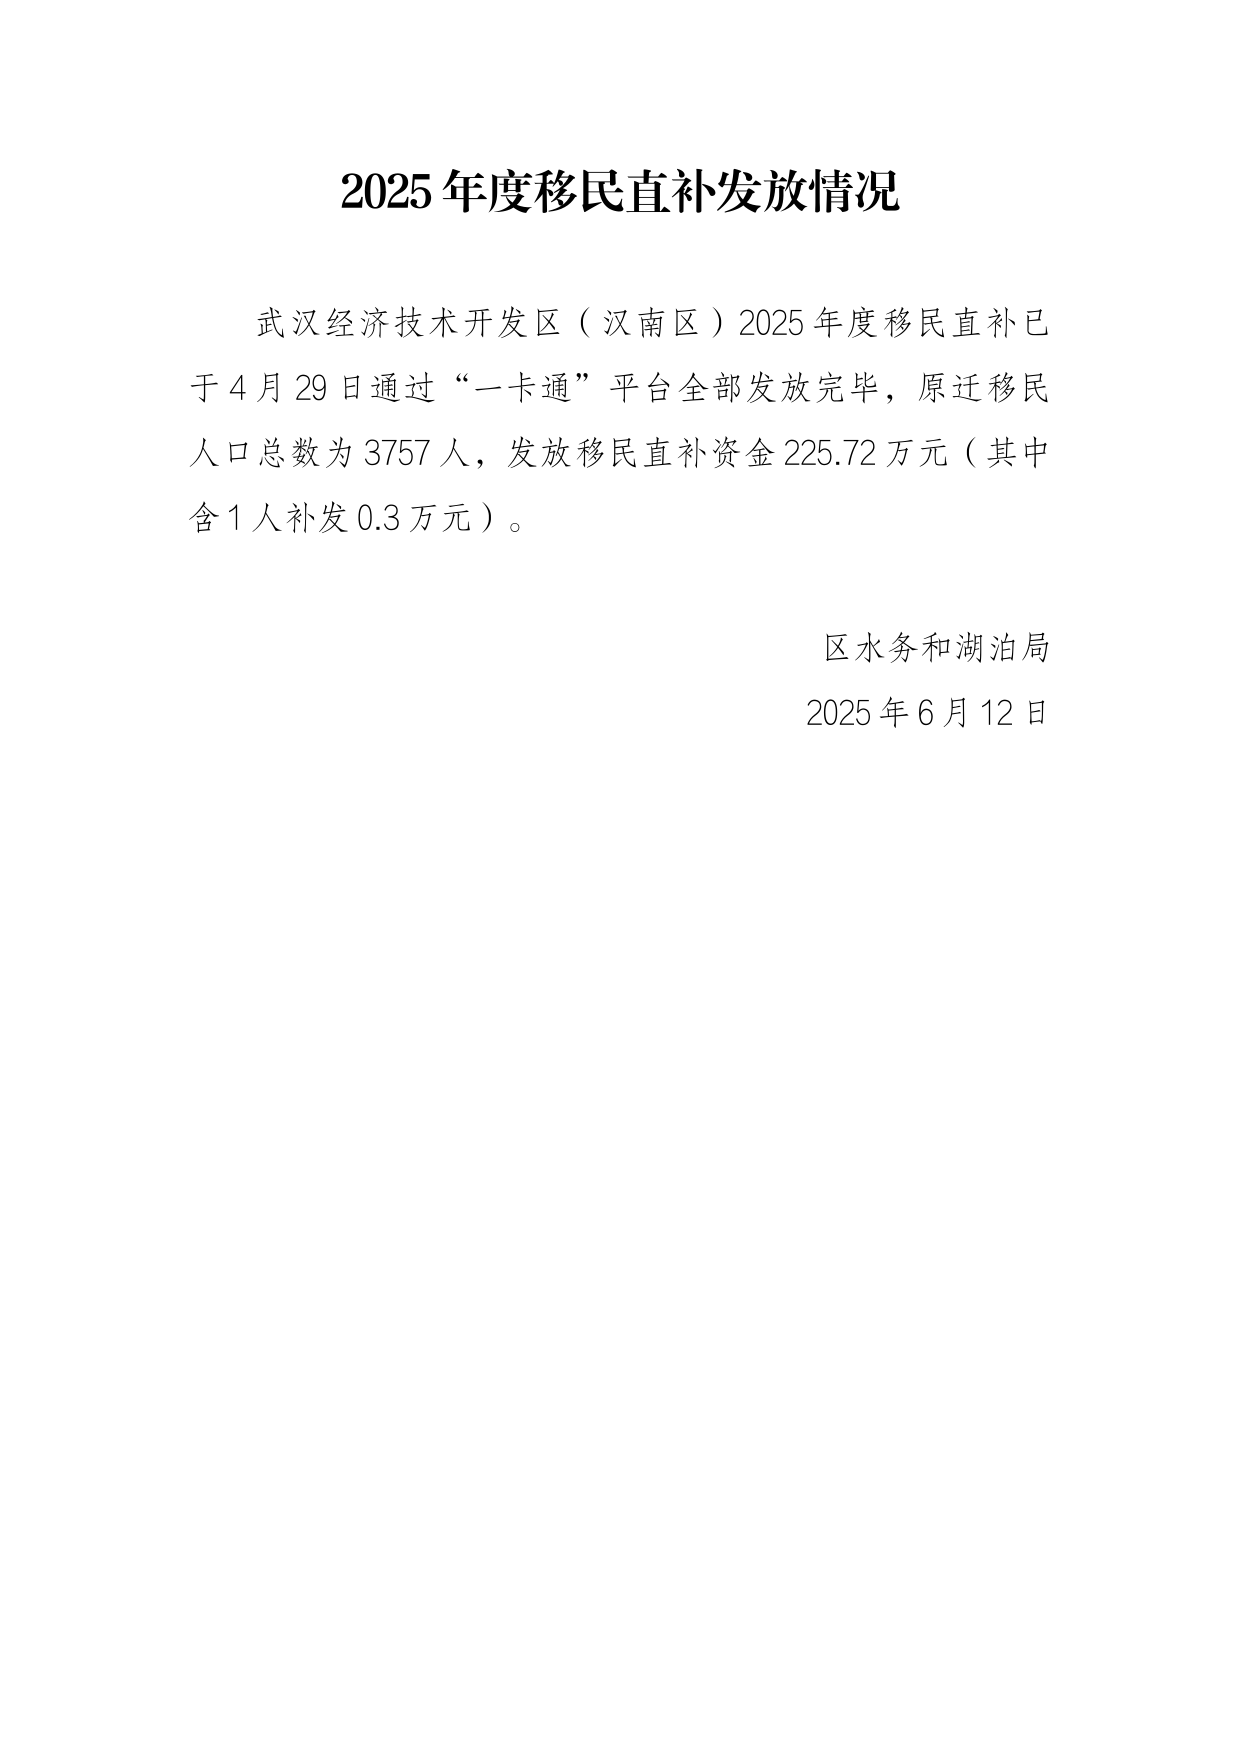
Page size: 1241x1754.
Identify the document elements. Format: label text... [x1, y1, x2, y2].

text 2025年度移民直补发放情况 [187, 162, 1053, 227]
text 武汉经济技术开发区（汉南区）2025年度移民直补已于4月29日通过“一卡通”平台全部发放完毕，原迁移民人口总数为3757人，发放移民直补资金225.72万元（其中含1人补发0.3万元）。 [187, 292, 1053, 552]
text 区水务和湖泊局 [187, 617, 1053, 682]
text 2025年6月12日 [187, 682, 1053, 747]
